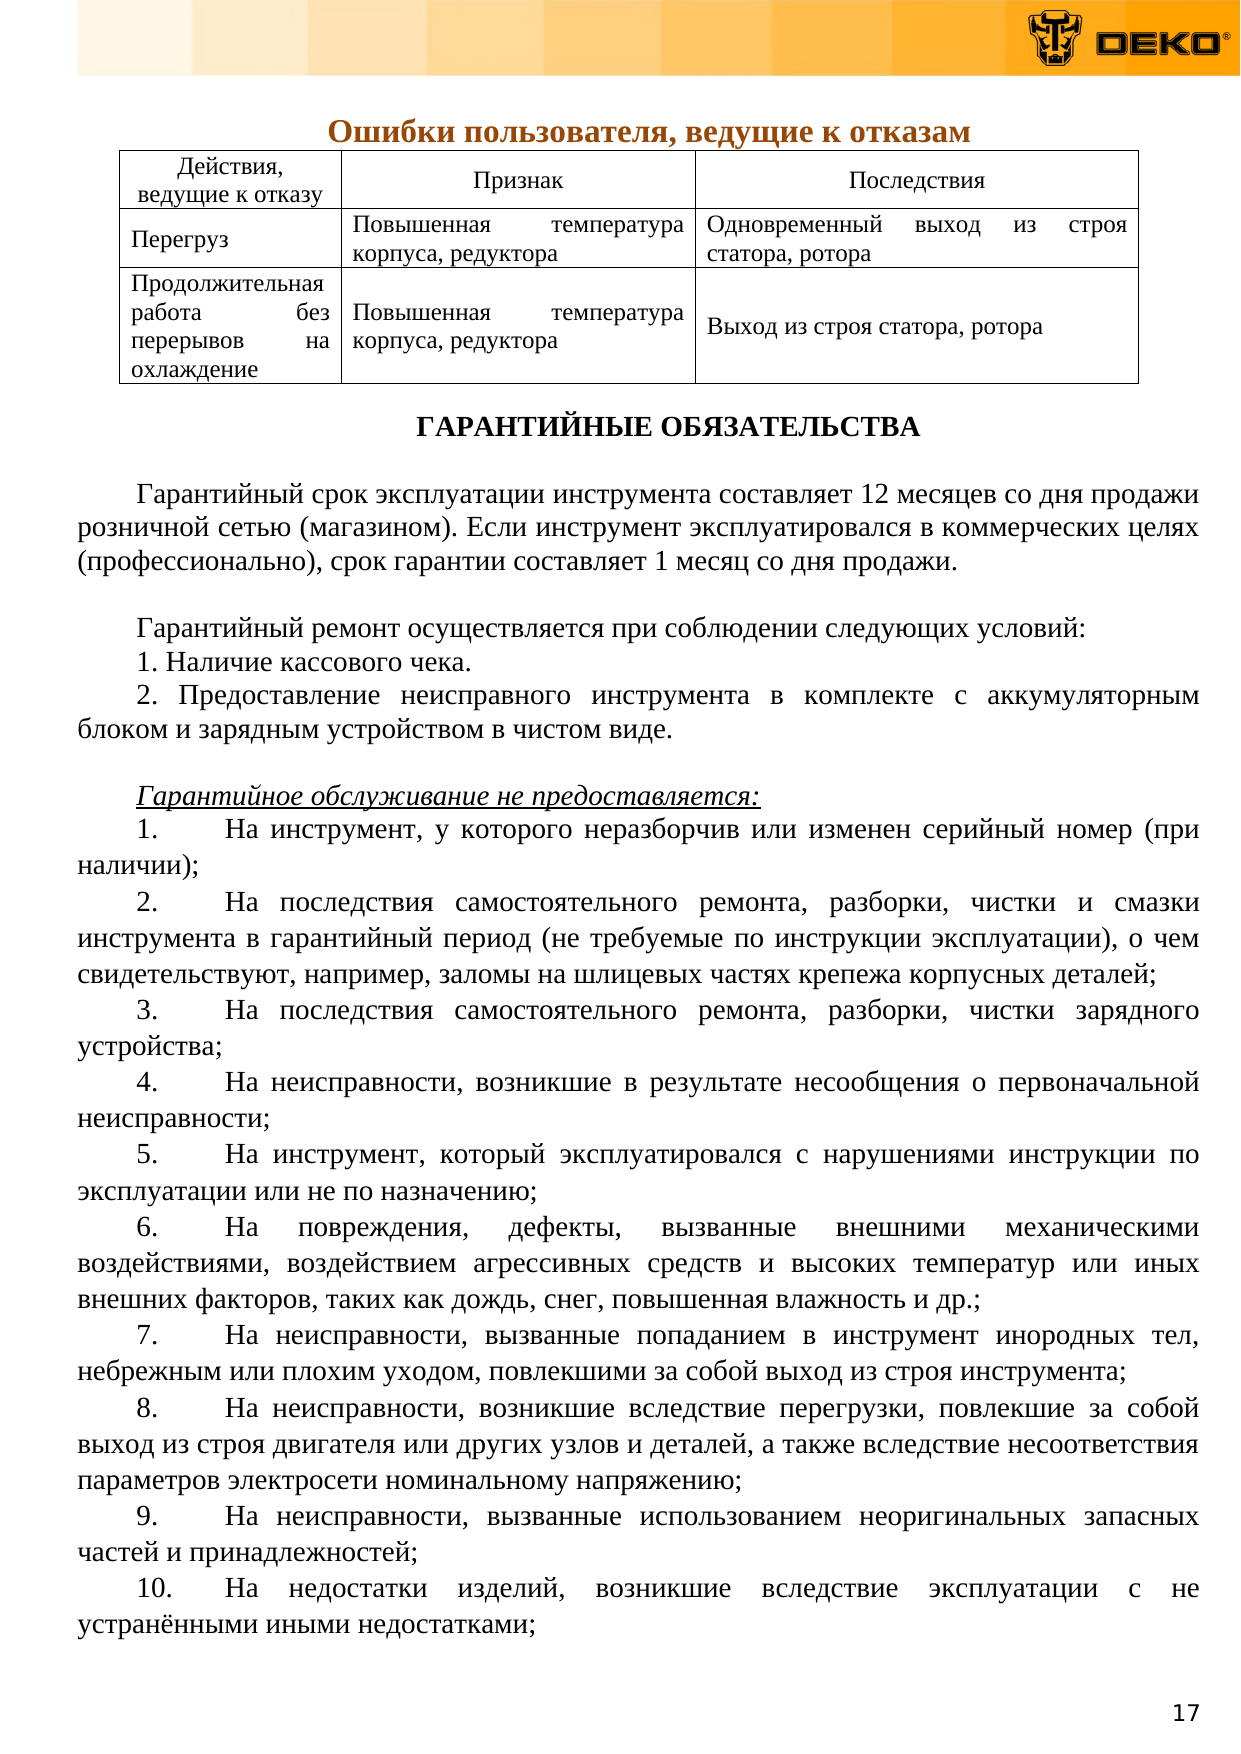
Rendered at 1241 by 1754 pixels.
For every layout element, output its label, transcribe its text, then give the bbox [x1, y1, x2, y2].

list Гарантийный срок эксплуатации инструмента составляет 12 месяцев со дня продажи розничной сетью (магазином). Если инструмент эксплуатировался в коммерческих целях (профессионально), срок гарантии составляет 1 месяц со дня продажи. [77, 476, 1201, 577]
table_cell Одновременный выход из строя статора, ротора [696, 209, 1138, 267]
table_cell Повышенная температура корпуса, редуктора [342, 209, 695, 267]
list На повреждения, дефекты, вызванные внешними механическими воздействиями, воздействием агрессивных средств и высоких температур или иных внешних факторов, таких как дождь, снег, повышенная влажность и др.; [77, 1209, 1201, 1315]
list На инструмент, у которого неразборчив или изменен серийный номер (при наличии); [77, 811, 1201, 881]
table_header Признак [342, 151, 695, 208]
list 1. Наличие кассового чека. [77, 644, 1201, 677]
list На неисправности, возникшие вследствие перегрузки, повлекшие за собой выход из строя двигателя или других узлов и деталей, а также вследствие несоответствия параметров электросети номинальному напряжению; [77, 1390, 1201, 1496]
list На последствия самостоятельного ремонта, разборки, чистки зарядного устройства; [77, 992, 1201, 1062]
table_cell Повышенная температура корпуса, редуктора [342, 268, 695, 383]
list Гарантийное обслуживание не предоставляется: [77, 778, 1201, 811]
list На неисправности, вызванные попаданием в инструмент инородных тел, небрежным или плохим уходом, повлекшими за собой выход из строя инструмента; [77, 1317, 1201, 1387]
list На неисправности, возникшие в результате несообщения о первоначальной неисправности; [77, 1064, 1201, 1134]
list На неисправности, вызванные использованием неоригинальных запасных частей и принадлежностей; [77, 1498, 1201, 1568]
list 2. Предоставление неисправного инструмента в комплекте с аккумуляторным блоком и зарядным устройством в чистом виде. [77, 677, 1201, 744]
table_cell Выход из строя статора, ротора [696, 268, 1138, 383]
list ГАРАНТИЙНЫЕ ОБЯЗАТЕЛЬСТВА [77, 409, 1201, 442]
list На инструмент, который эксплуатировался с нарушениями инструкции по эксплуатации или не по назначению; [77, 1137, 1201, 1206]
table_header Последствия [696, 151, 1138, 208]
list На недостатки изделий, возникшие вследствие эксплуатации с не устранёнными иными недостатками; [77, 1570, 1201, 1640]
text Ошибки пользователя, ведущие к отказам [103, 111, 1201, 150]
picture [77, 0, 1241, 76]
list Гарантийный ремонт осуществляется при соблюдении следующих условий: [77, 610, 1201, 644]
table_cell Перегруз [120, 209, 341, 267]
table_header Действия, ведущие к отказу [120, 151, 341, 208]
table_cell Продолжительная работа без перерывов на охлаждение [120, 268, 341, 383]
list На последствия самостоятельного ремонта, разборки, чистки и смазки инструмента в гарантийный период (не требуемые по инструкции эксплуатации), о чем свидетельствуют, например, заломы на шлицевых частях крепежа корпусных деталей; [77, 884, 1201, 989]
